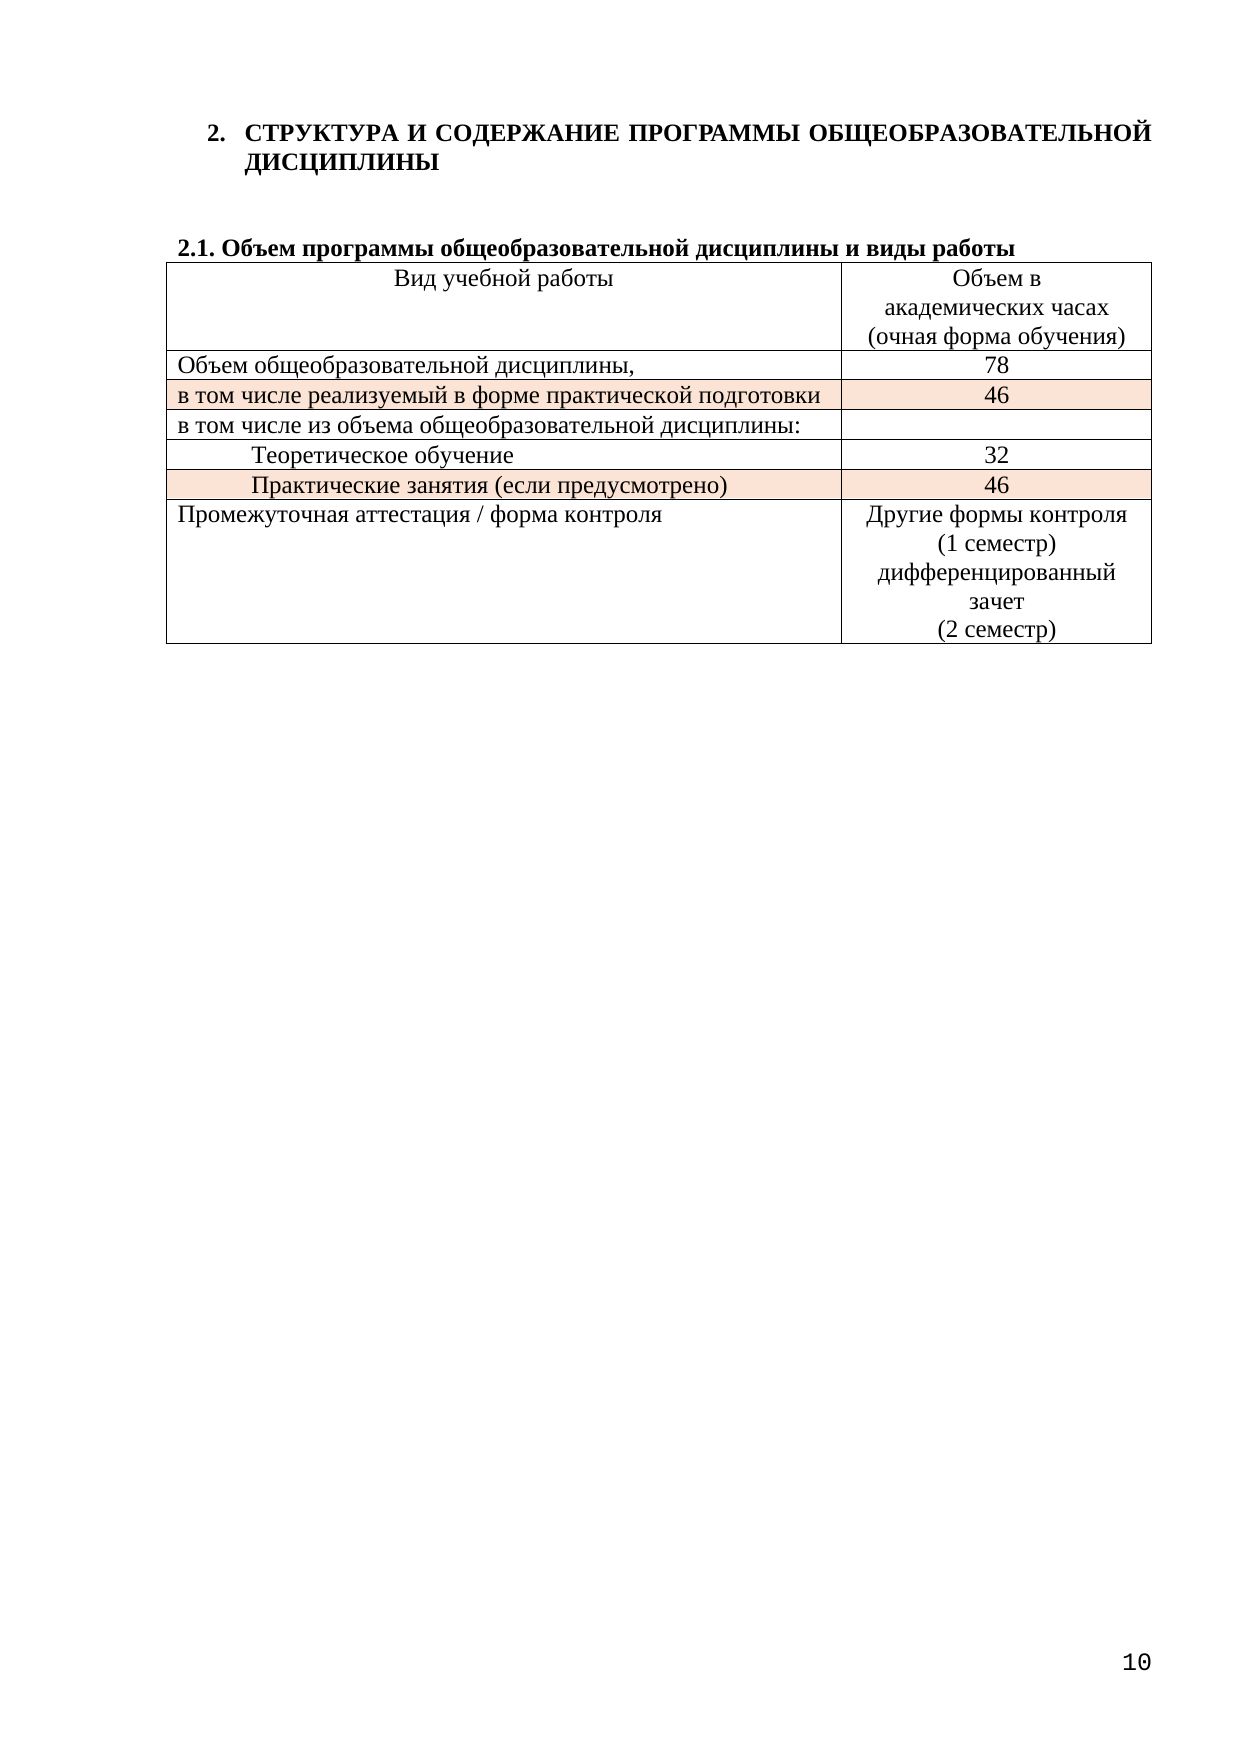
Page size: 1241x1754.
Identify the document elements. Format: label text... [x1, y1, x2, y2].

text 2.1. Объем программы общеобразовательной дисциплины и виды работы [177, 233, 1152, 262]
table_cell Другие формы контроля (1 семестр) дифференцированный зачет (2 семестр) [842, 500, 1151, 643]
table_cell Практические занятия (если предусмотрено) [167, 470, 841, 498]
table_cell в том числе из объема общеобразовательной дисциплины: [167, 410, 841, 439]
list СТРУКТУРА И СОДЕРЖАНИЕ ПРОГРАММЫ ОБЩЕОБРАЗОВАТЕЛЬНОЙ ДИСЦИПЛИНЫ [207, 118, 1152, 176]
table_cell Объем общеобразовательной дисциплины, [167, 351, 841, 379]
table_cell 46 [842, 470, 1151, 498]
table_cell Теоретическое обучение [167, 440, 841, 469]
table_header Вид учебной работы [167, 263, 841, 349]
table_cell Промежуточная аттестация / форма контроля [167, 500, 841, 643]
table_cell [842, 410, 1151, 439]
table_cell в том числе реализуемый в форме практической подготовки [167, 380, 841, 409]
table_header Объем в академических часах (очная форма обучения) [842, 263, 1151, 349]
table_cell 46 [842, 380, 1151, 409]
table_cell 32 [842, 440, 1151, 469]
table_cell 78 [842, 351, 1151, 379]
